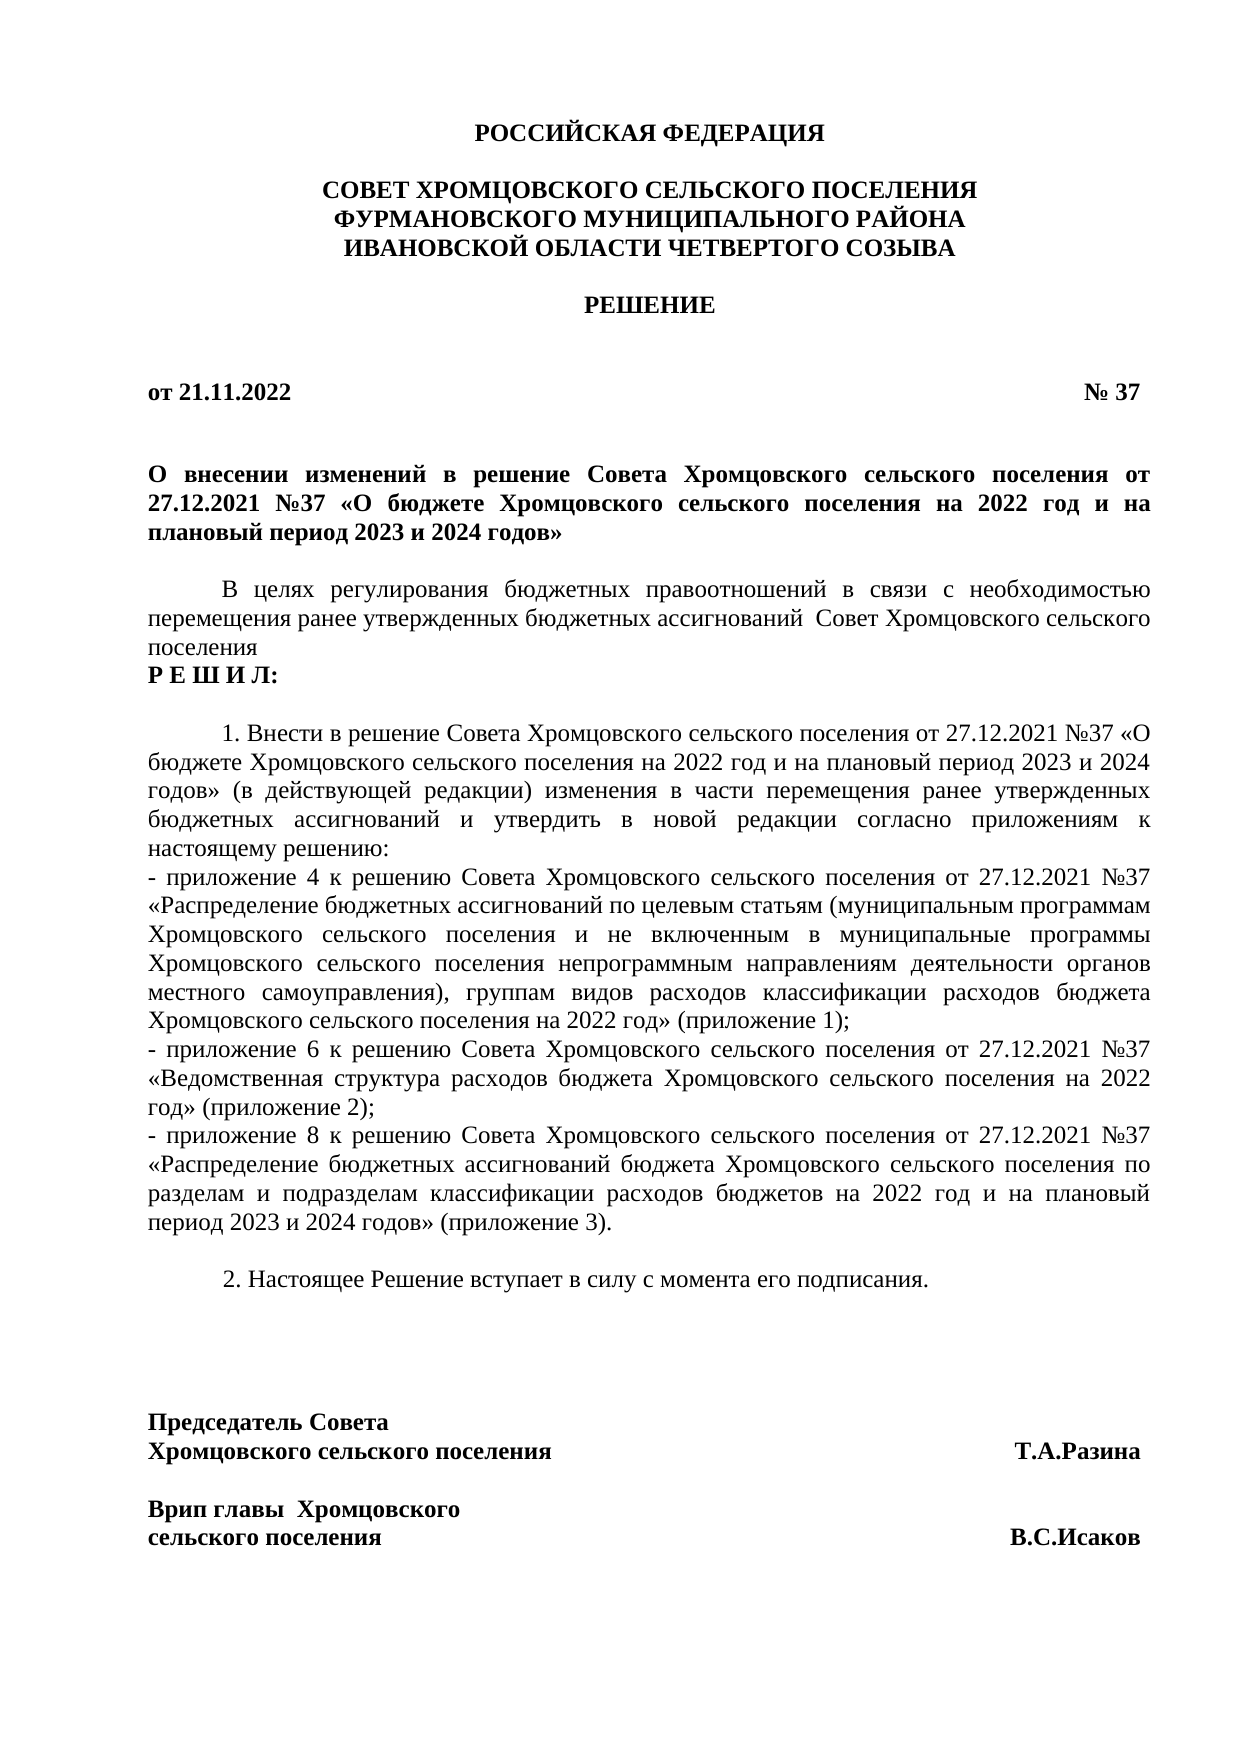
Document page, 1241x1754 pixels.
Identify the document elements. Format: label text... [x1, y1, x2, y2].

text 2. Настоящее Решение вступает в силу с момента его подписания. [148, 1264, 1152, 1293]
table_header Председатель Совета Хромцовского сельского поселения [136, 1379, 634, 1494]
text Р Е Ш И Л: [148, 661, 1152, 689]
text от 21.11.2022 № 37 [148, 377, 1152, 406]
table_cell Врип главы Хромцовского сельского поселения [136, 1494, 634, 1551]
table_cell В.С.Исаков [635, 1494, 1152, 1551]
text В целях регулирования бюджетных правоотношений в связи с необходимостью перемещения ранее утвержденных бюджетных ассигнований Совет Хромцовского сельского поселения [148, 574, 1152, 661]
text СОВЕТ ХРОМЦОВСКОГО СЕЛЬСКОГО ПОСЕЛЕНИЯ [148, 176, 1152, 204]
subtitle О внесении изменений в решение Совета Хромцовского сельского поселения от 27.12.2021 №37 «О бюджете Хромцовского сельского поселения на 2022 год и на плановый период 2023 и 2024 годов» [148, 459, 1152, 546]
table_header Т.А.Разина [635, 1379, 1152, 1494]
text - приложение 4 к решению Совета Хромцовского сельского поселения от 27.12.2021 №37 «Распределение бюджетных ассигнований по целевым статьям (муниципальным программам Хромцовского сельского поселения и не включенным в муниципальные программы Хромцовского сельского поселения непрограммным направлениям деятельности органов местного самоуправления), группам видов расходов классификации расходов бюджета Хромцовского сельского поселения на 2022 год» (приложение 1); [148, 862, 1152, 1034]
text РОССИЙСКАЯ ФЕДЕРАЦИЯ [148, 118, 1152, 147]
text ФУРМАНОВСКОГО МУНИЦИПАЛЬНОГО РАЙОНА [148, 204, 1152, 233]
text ИВАНОВСКОЙ ОБЛАСТИ ЧЕТВЕРТОГО СОЗЫВА [148, 233, 1152, 262]
text - приложение 8 к решению Совета Хромцовского сельского поселения от 27.12.2021 №37 «Распределение бюджетных ассигнований бюджета Хромцовского сельского поселения по разделам и подразделам классификации расходов бюджетов на 2022 год и на плановый период 2023 и 2024 годов» (приложение 3). [148, 1121, 1152, 1236]
text - приложение 6 к решению Совета Хромцовского сельского поселения от 27.12.2021 №37 «Ведомственная структура расходов бюджета Хромцовского сельского поселения на 2022 год» (приложение 2); [148, 1034, 1152, 1121]
subtitle 1. Внести в решение Совета Хромцовского сельского поселения от 27.12.2021 №37 «О бюджете Хромцовского сельского поселения на 2022 год и на плановый период 2023 и 2024 годов» (в действующей редакции) изменения в части перемещения ранее утвержденных бюджетных ассигнований и утвердить в новой редакции согласно приложениям к настоящему решению: [148, 718, 1152, 862]
text РЕШЕНИЕ [148, 291, 1152, 319]
